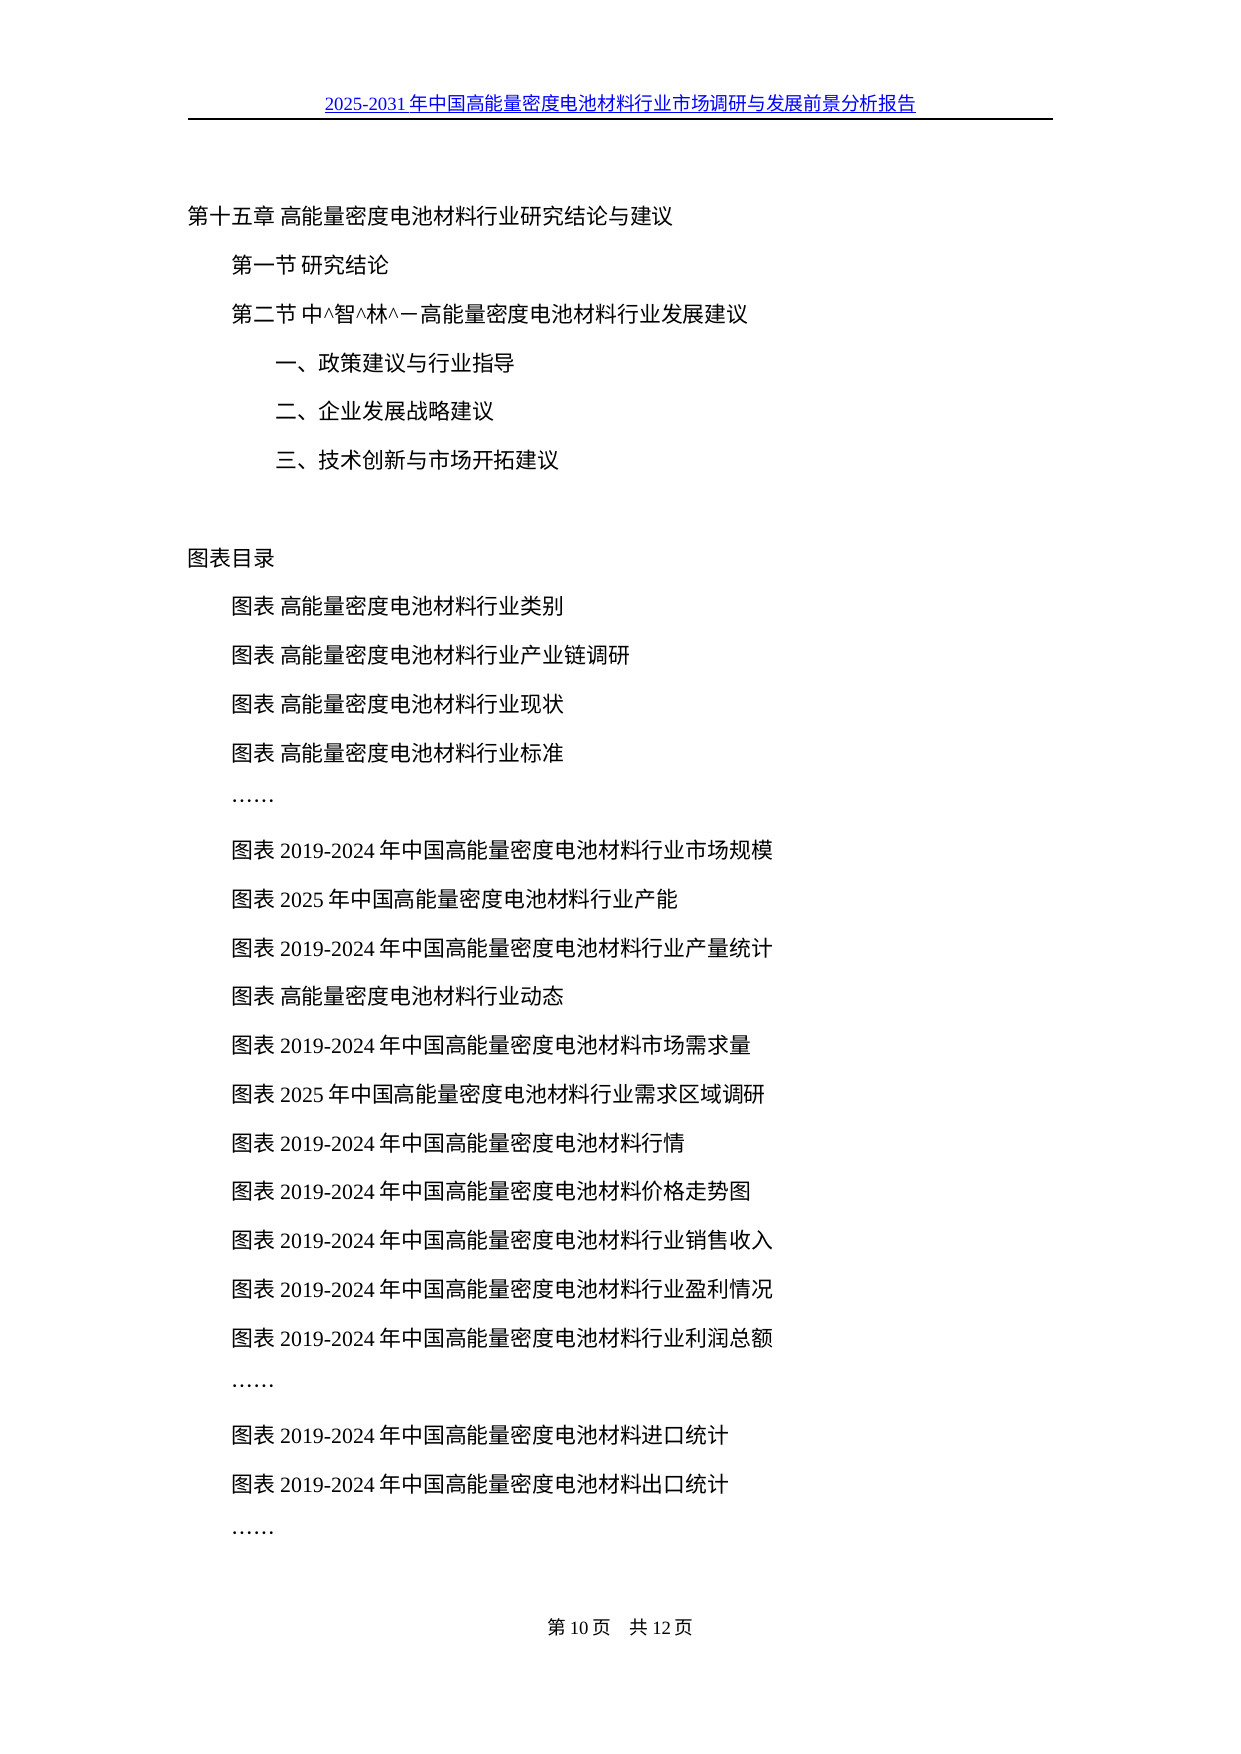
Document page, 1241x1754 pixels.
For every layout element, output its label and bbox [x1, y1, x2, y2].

text [187, 150, 1053, 1548]
